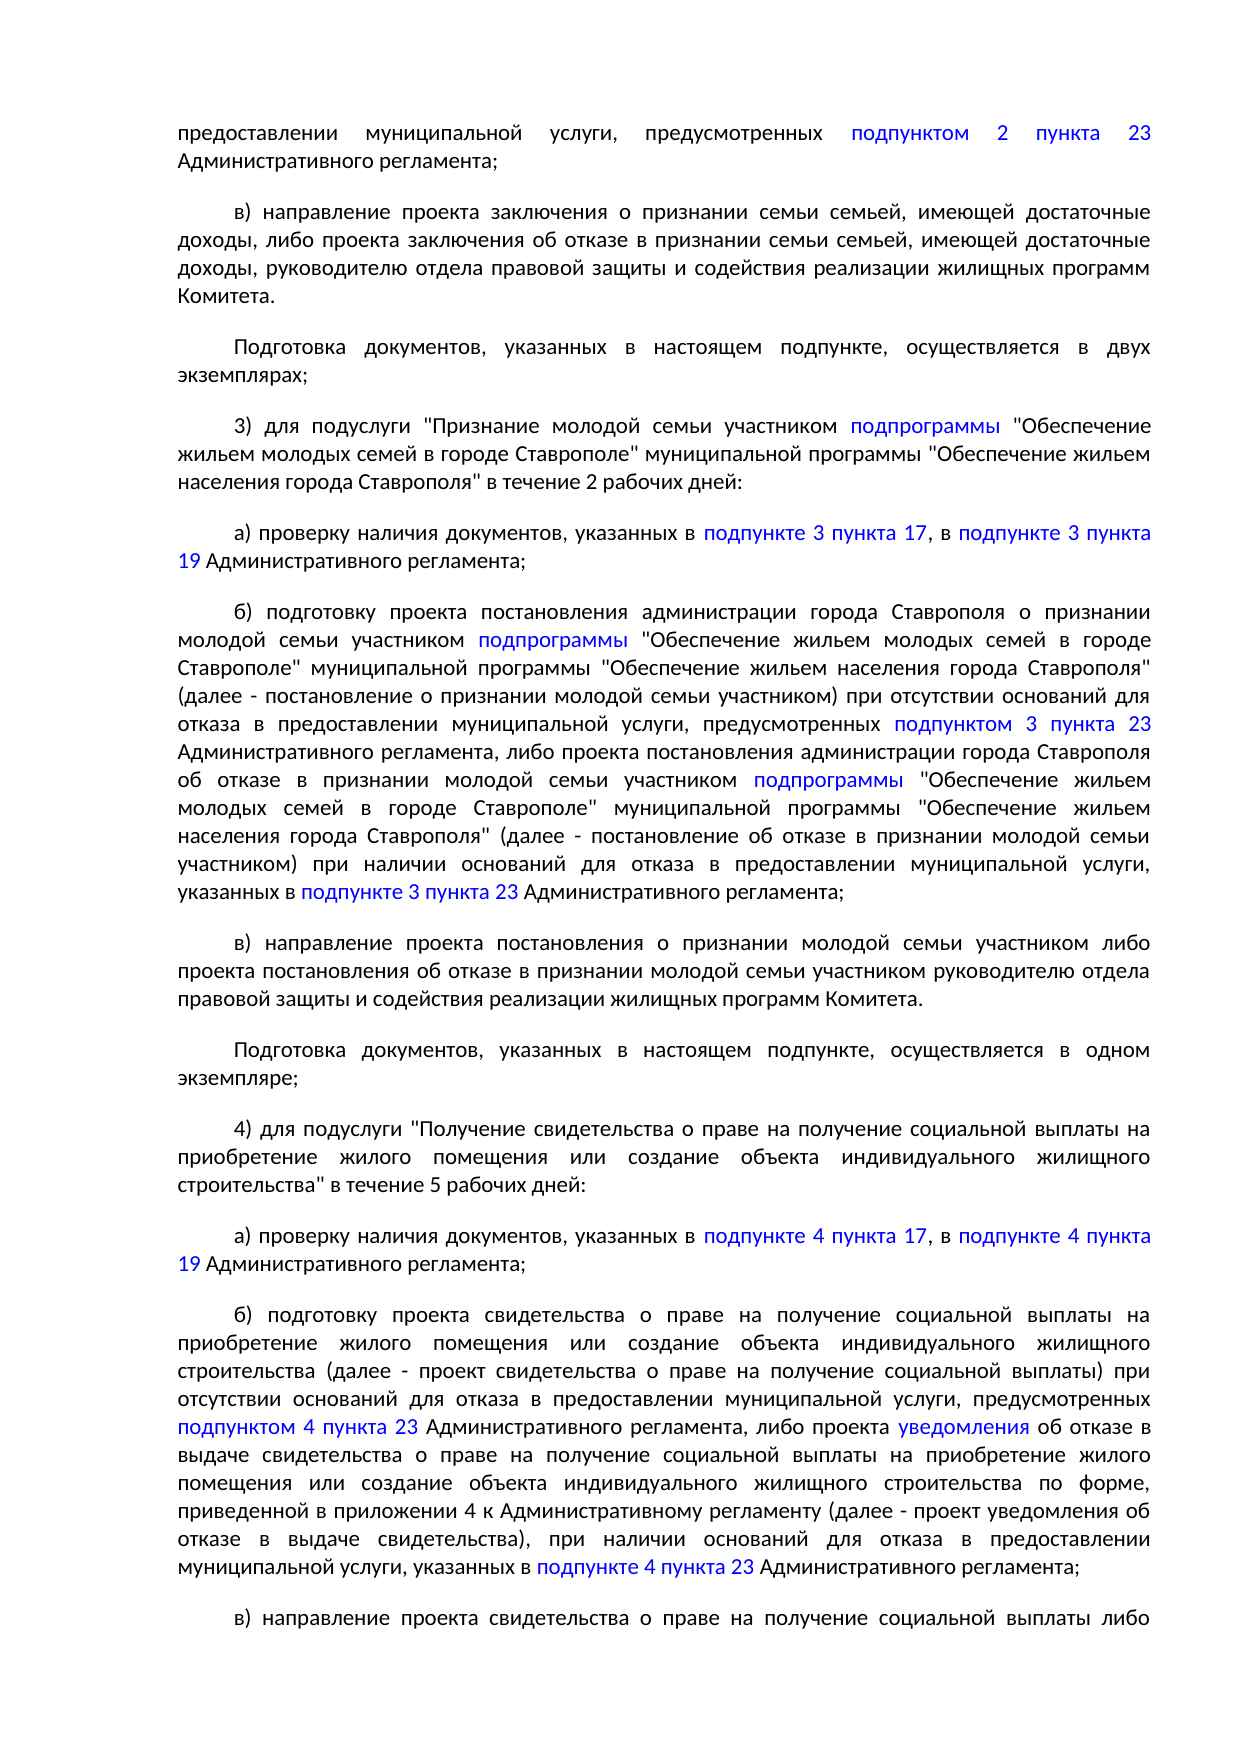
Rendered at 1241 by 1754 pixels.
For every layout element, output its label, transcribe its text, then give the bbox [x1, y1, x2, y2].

text в) направление проекта заключения о признании семьи семьей, имеющей достаточные доходы, либо проекта заключения об отказе в признании семьи семьей, имеющей достаточные доходы, руководителю отдела правовой защиты и содействия реализации жилищных программ Комитета. [177, 197, 1152, 309]
text 3) для подуслуги "Признание молодой семьи участником подпрограммы "Обеспечение жильем молодых семей в городе Ставрополе" муниципальной программы "Обеспечение жильем населения города Ставрополя" в течение 2 рабочих дней: [177, 411, 1152, 495]
text Подготовка документов, указанных в настоящем подпункте, осуществляется в двух экземплярах; [177, 332, 1152, 388]
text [177, 1603, 1152, 1631]
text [177, 118, 1152, 174]
text 4) для подуслуги "Получение свидетельства о праве на получение социальной выплаты на приобретение жилого помещения или создание объекта индивидуального жилищного строительства" в течение 5 рабочих дней: [177, 1114, 1152, 1198]
text Подготовка документов, указанных в настоящем подпункте, осуществляется в одном экземпляре; [177, 1035, 1152, 1091]
text б) подготовку проекта свидетельства о праве на получение социальной выплаты на приобретение жилого помещения или создание объекта индивидуального жилищного строительства (далее - проект свидетельства о праве на получение социальной выплаты) при отсутствии оснований для отказа в предоставлении муниципальной услуги, предусмотренных подпунктом 4 пункта 23 Административного регламента, либо проекта уведомления об отказе в выдаче свидетельства о праве на получение социальной выплаты на приобретение жилого помещения или создание объекта индивидуального жилищного строительства по форме, приведенной в приложении 4 к Административному регламенту (далее - проект уведомления об отказе в выдаче свидетельства), при наличии оснований для отказа в предоставлении муниципальной услуги, указанных в подпункте 4 пункта 23 Административного регламента; [177, 1300, 1152, 1580]
text в) направление проекта постановления о признании молодой семьи участником либо проекта постановления об отказе в признании молодой семьи участником руководителю отдела правовой защиты и содействия реализации жилищных программ Комитета. [177, 928, 1152, 1012]
text а) проверку наличия документов, указанных в подпункте 3 пункта 17, в подпункте 3 пункта 19 Административного регламента; [177, 518, 1152, 574]
text а) проверку наличия документов, указанных в подпункте 4 пункта 17, в подпункте 4 пункта 19 Административного регламента; [177, 1221, 1152, 1277]
text б) подготовку проекта постановления администрации города Ставрополя о признании молодой семьи участником подпрограммы "Обеспечение жильем молодых семей в городе Ставрополе" муниципальной программы "Обеспечение жильем населения города Ставрополя" (далее - постановление о признании молодой семьи участником) при отсутствии оснований для отказа в предоставлении муниципальной услуги, предусмотренных подпунктом 3 пункта 23 Административного регламента, либо проекта постановления администрации города Ставрополя об отказе в признании молодой семьи участником подпрограммы "Обеспечение жильем молодых семей в городе Ставрополе" муниципальной программы "Обеспечение жильем населения города Ставрополя" (далее - постановление об отказе в признании молодой семьи участником) при наличии оснований для отказа в предоставлении муниципальной услуги, указанных в подпункте 3 пункта 23 Административного регламента; [177, 597, 1152, 905]
